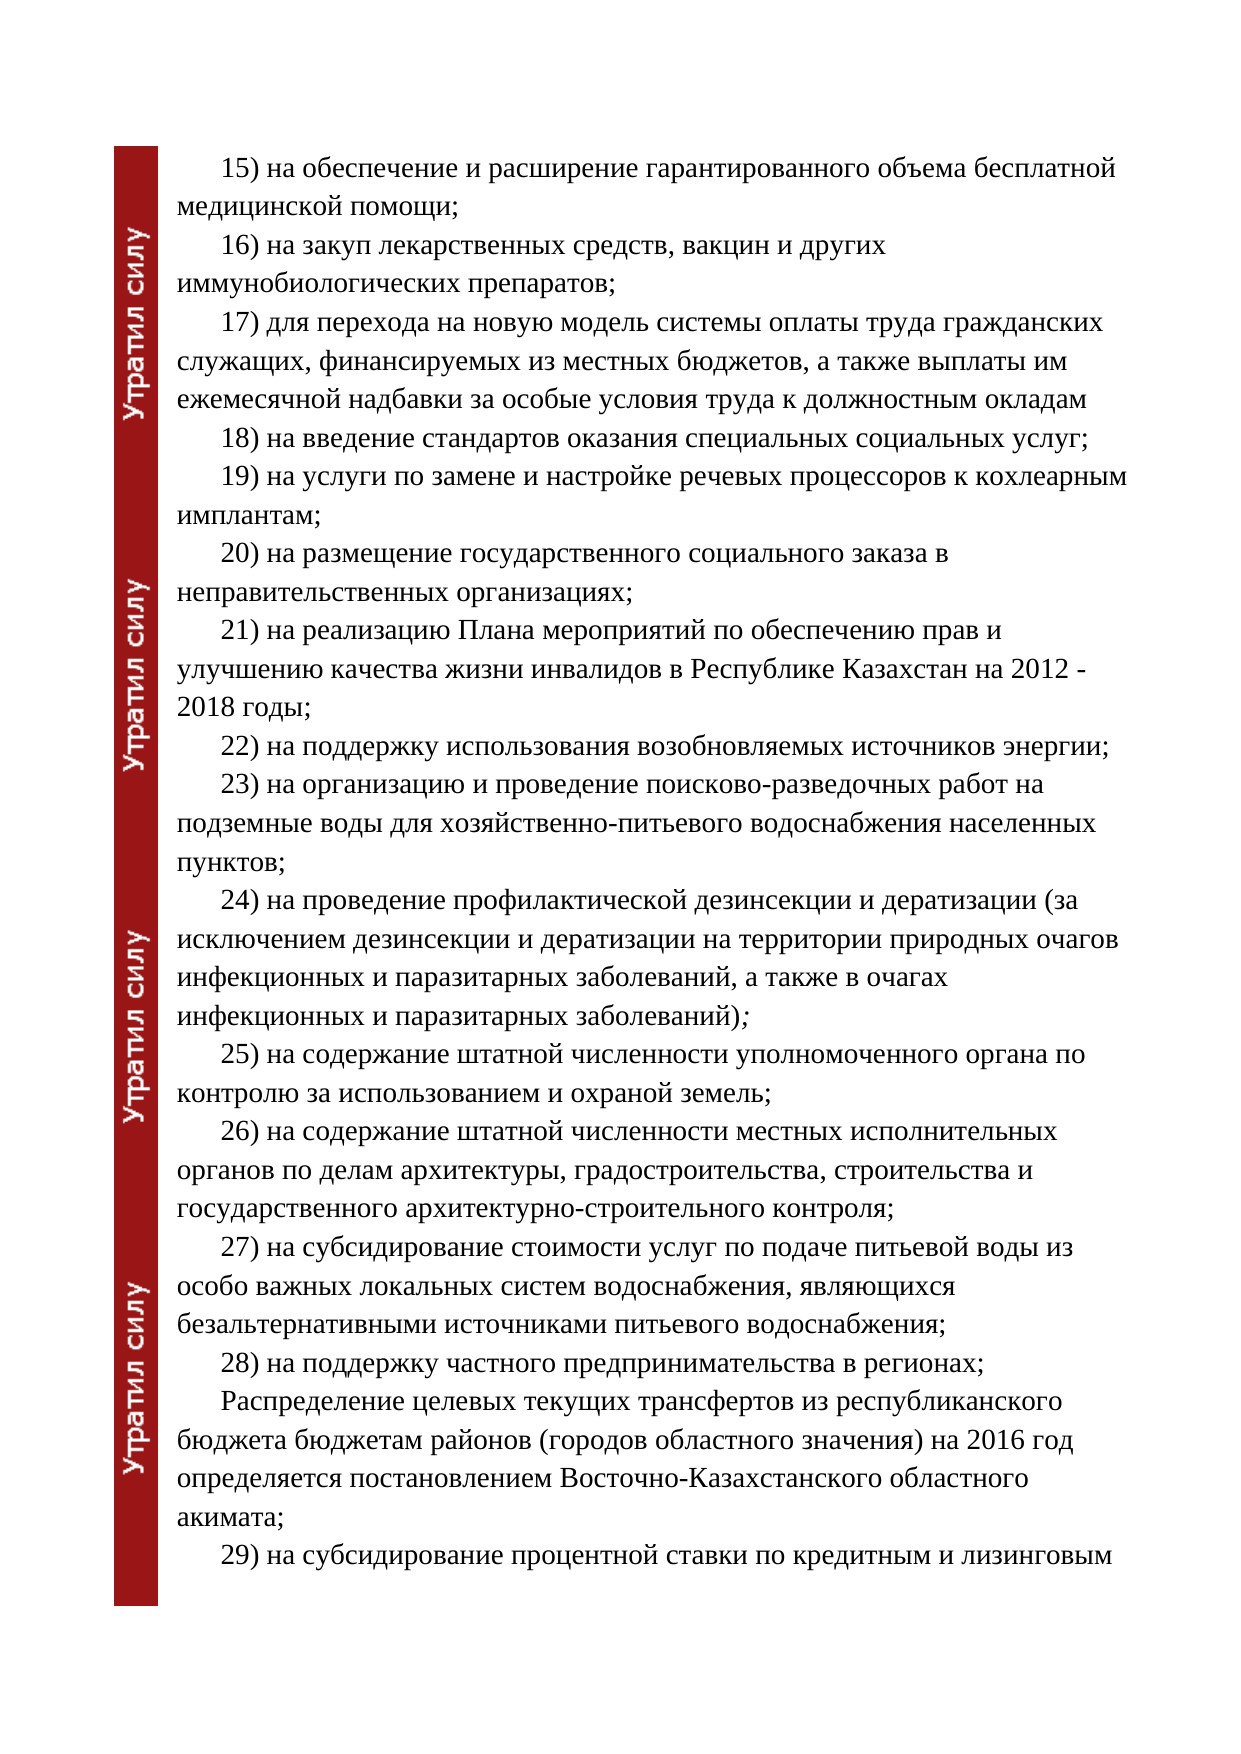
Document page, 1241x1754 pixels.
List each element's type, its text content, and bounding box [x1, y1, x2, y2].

picture [114, 146, 158, 150]
picture [114, 1571, 158, 1606]
